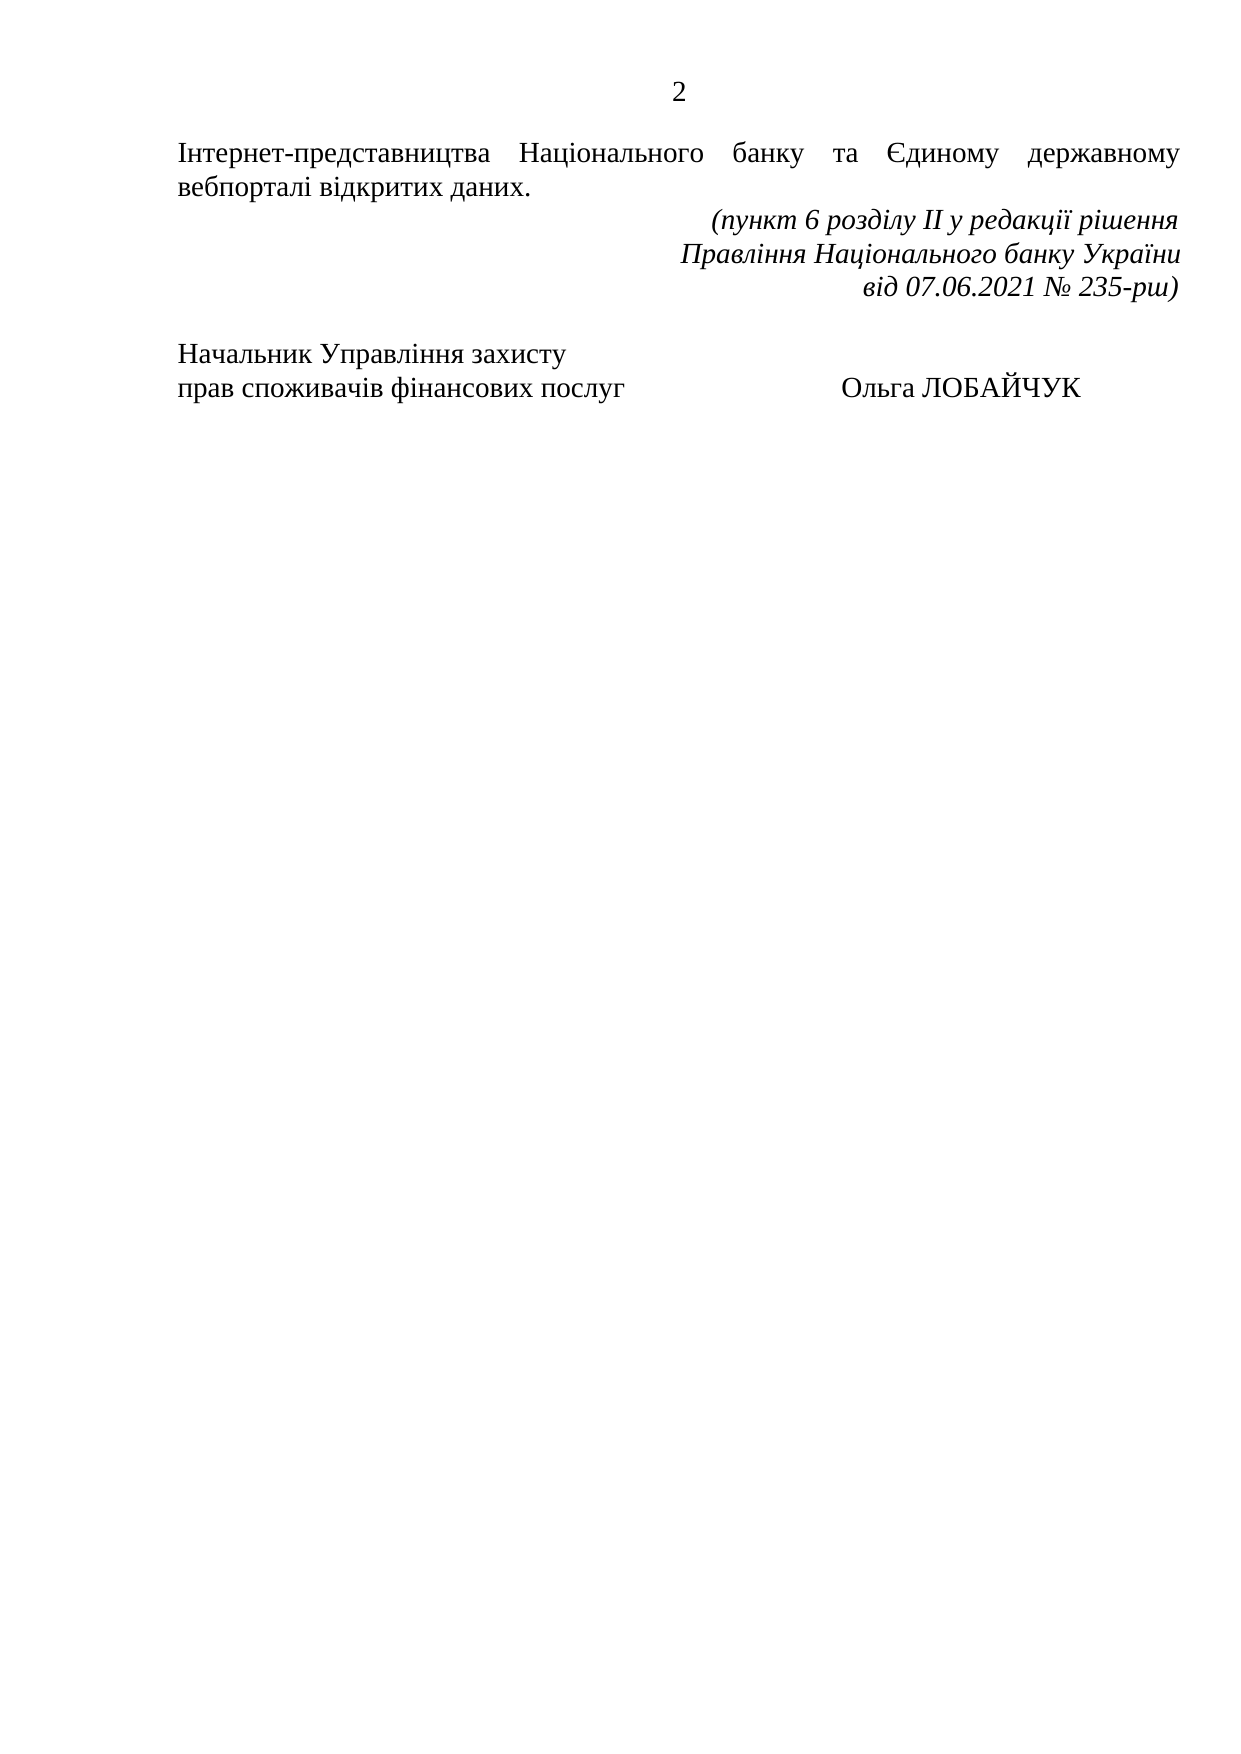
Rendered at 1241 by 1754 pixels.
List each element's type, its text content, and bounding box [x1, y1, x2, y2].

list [177, 135, 1181, 202]
text (пункт 6 розділу ІІ у редакції рішення [177, 202, 1181, 236]
text прав споживачів фінансових послуг Ольга ЛОБАЙЧУК [177, 370, 1181, 404]
text Начальник Управління захисту [177, 337, 1181, 370]
text Правління Національного банку України [177, 236, 1181, 269]
text від 07.06.2021 № 235-рш) [177, 269, 1181, 303]
